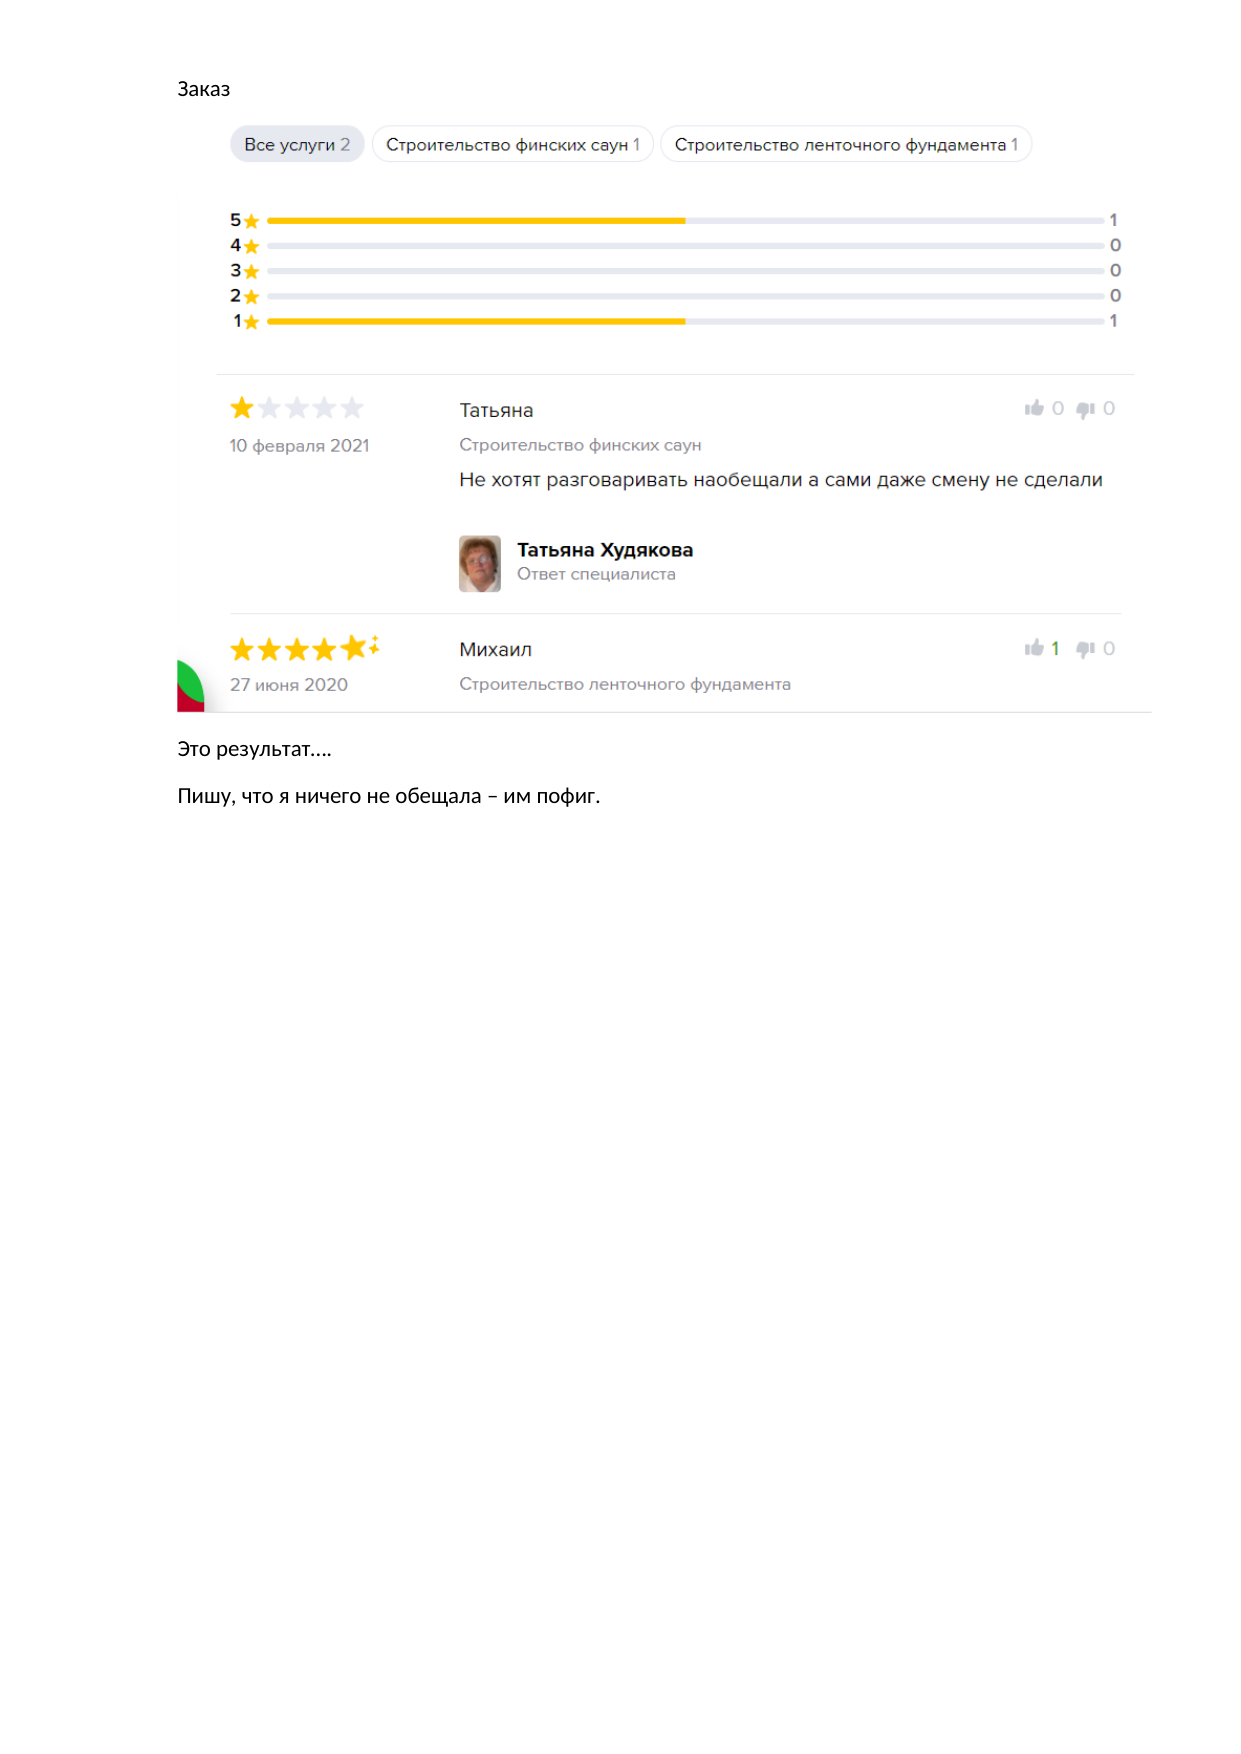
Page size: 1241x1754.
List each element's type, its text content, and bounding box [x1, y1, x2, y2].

picture [177, 118, 1152, 716]
text Пишу, что я ничего не обещала – им пофиг. [177, 781, 1152, 809]
text Это результат…. [177, 734, 1152, 762]
